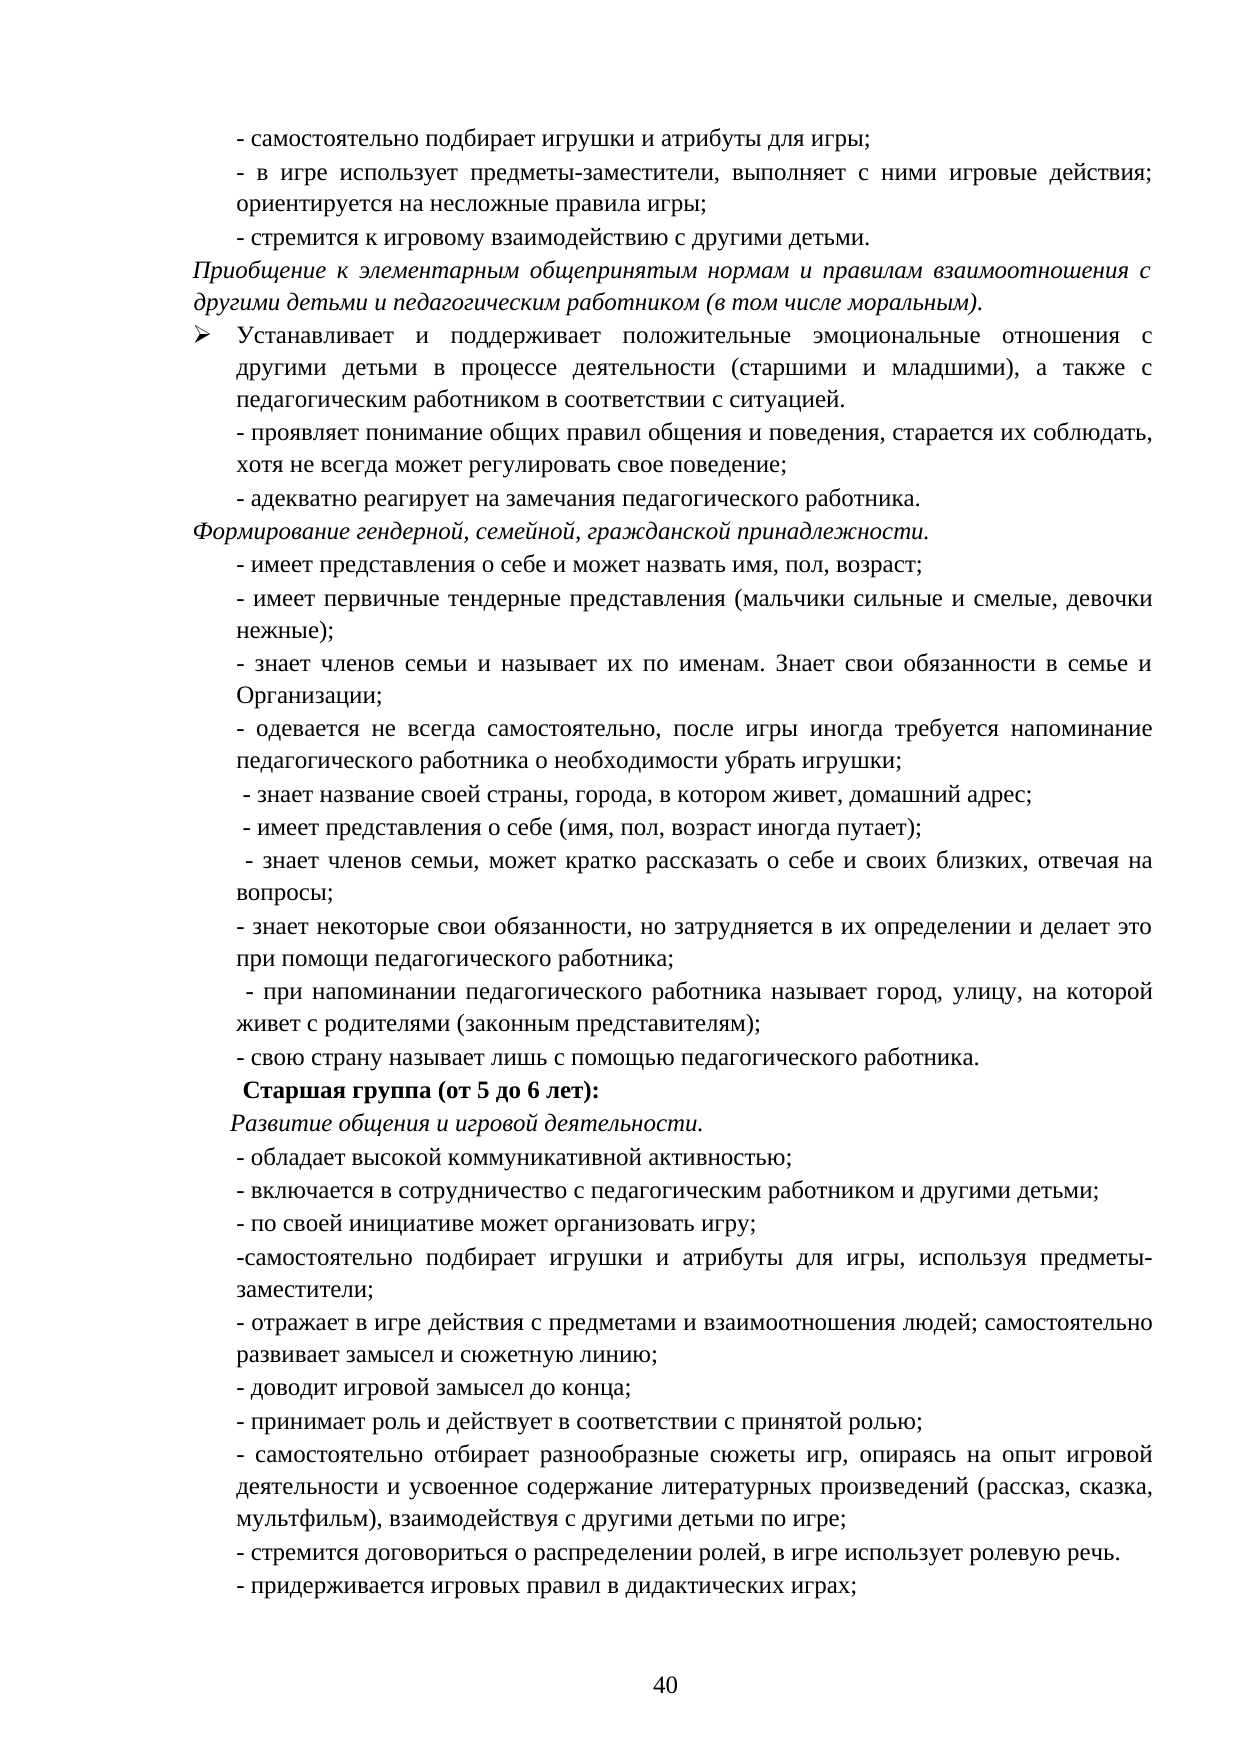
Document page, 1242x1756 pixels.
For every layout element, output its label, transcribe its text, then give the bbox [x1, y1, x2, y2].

text Старшая группа (от 5 до 6 лет): [236, 1075, 1154, 1104]
text - имеет первичные тендерные представления (мальчики сильные и смелые, девочки нежные); [236, 583, 1154, 643]
text - по своей инициативе может организовать игру; [236, 1208, 1154, 1237]
text Развитие общения и игровой деятельности. [230, 1108, 1154, 1137]
text Приобщение к элементарным общепринятым нормам и правилам взаимоотношения с другими детьми и педагогическим работником (в том числе моральным). [192, 255, 1154, 316]
text - при напоминании педагогического работника называет город, улицу, на которой живет с родителями (законным представителям); [236, 976, 1154, 1037]
text - свою страну называет лишь с помощью педагогического работника. [236, 1042, 1154, 1070]
text - отражает в игре действия с предметами и взаимоотношения людей; самостоятельно развивает замысел и сюжетную линию; [236, 1307, 1154, 1368]
text - имеет представления о себе (имя, пол, возраст иногда путает); [236, 812, 1154, 841]
text - стремится договориться о распределении ролей, в игре использует ролевую речь. [236, 1537, 1154, 1565]
text - знает название своей страны, города, в котором живет, домашний адрес; [236, 779, 1154, 807]
text - в игре использует предметы-заместители, выполняет с ними игровые действия; ориентируется на несложные правила игры; [236, 157, 1154, 217]
text - проявляет понимание общих правил общения и поведения, старается их соблюдать, хотя не всегда может регулировать свое поведение; [236, 417, 1154, 478]
text - принимает роль и действует в соответствии с принятой ролью; [236, 1406, 1154, 1435]
text - включается в сотрудничество с педагогическим работником и другими детьми; [236, 1175, 1154, 1204]
text - обладает высокой коммуникативной активностью; [236, 1142, 1154, 1170]
list Устанавливает и поддерживает положительные эмоциональные отношения с другими детьми в процессе деятельности (старшими и младшими), а также с педагогическим работником в соответствии с ситуацией. [192, 320, 1154, 413]
text - одевается не всегда самостоятельно, после игры иногда требуется напоминание педагогического работника о необходимости убрать игрушки; [236, 713, 1154, 774]
text - самостоятельно отбирает разнообразные сюжеты игр, опираясь на опыт игровой деятельности и усвоенное содержание литературных произведений (рассказ, сказка, мультфильм), взаимодействуя с другими детьми по игре; [236, 1439, 1154, 1532]
text - доводит игровой замысел до конца; [236, 1372, 1154, 1401]
text Формирование гендерной, семейной, гражданской принадлежности. [192, 516, 1154, 545]
text - придерживается игровых правил в дидактических играх; [236, 1570, 1154, 1599]
text - адекватно реагирует на замечания педагогического работника. [236, 483, 1154, 512]
text -самостоятельно подбирает игрушки и атрибуты для игры, используя предметы-заместители; [236, 1242, 1154, 1302]
text - знает членов семьи, может кратко рассказать о себе и своих близких, отвечая на вопросы; [236, 846, 1154, 906]
text - стремится к игровому взаимодействию с другими детьми. [236, 222, 1154, 251]
text - знает членов семьи и называет их по именам. Знает свои обязанности в семье и Организации; [236, 648, 1154, 709]
text - имеет представления о себе и может назвать имя, пол, возраст; [236, 549, 1154, 578]
text - самостоятельно подбирает игрушки и атрибуты для игры; [236, 123, 1154, 152]
text - знает некоторые свои обязанности, но затрудняется в их определении и делает это при помощи педагогического работника; [236, 911, 1154, 972]
